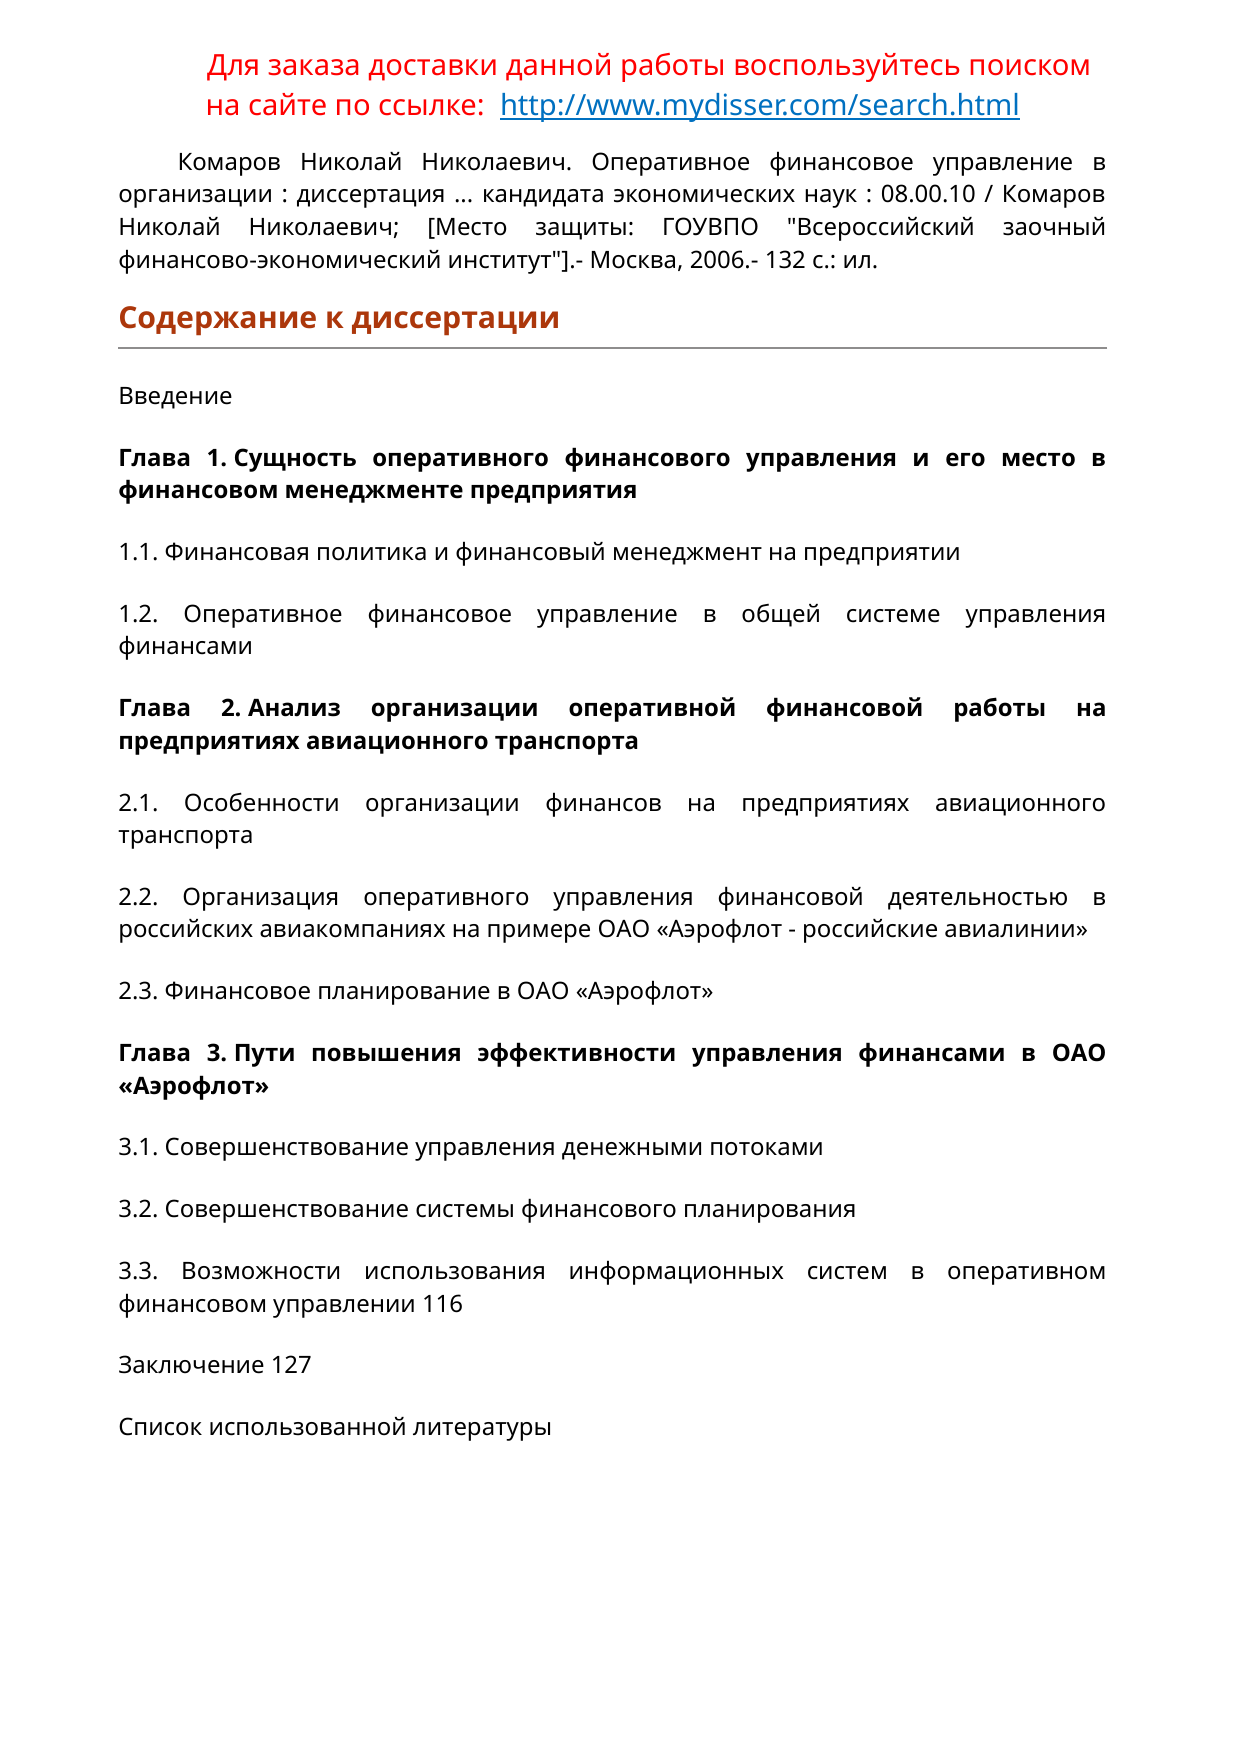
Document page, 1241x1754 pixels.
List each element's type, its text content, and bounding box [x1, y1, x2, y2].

text Введение [118, 379, 1107, 411]
text 3.3. Возможности использования информационных систем в оперативном финансовом управлении 116 [118, 1254, 1107, 1319]
text 2.2. Организация оперативного управления финансовой деятельностью в российских авиакомпаниях на примере ОАО «Аэрофлот - российские авиалинии» [118, 880, 1107, 945]
text 3.1. Совершенствование управления денежными потоками [118, 1130, 1107, 1163]
text 3.2. Совершенствование системы финансового планирования [118, 1192, 1107, 1224]
text 1.1. Финансовая политика и финансовый менеджмент на предприятии [118, 535, 1107, 567]
text 1.2. Оперативное финансовое управление в общей системе управления финансами [118, 597, 1107, 662]
text Глава 2. Анализ организации оперативной финансовой работы на предприятиях авиационного транспорта [118, 691, 1107, 756]
text Глава 1. Сущность оперативного финансового управления и его место в финансовом менеджменте предприятия [118, 440, 1107, 506]
text Список использованной литературы [118, 1410, 1107, 1442]
text 2.1. Особенности организации финансов на предприятиях авиационного транспорта [118, 785, 1107, 851]
text Комаров Николай Николаевич. Оперативное финансовое управление в организации : диссертация ... кандидата экономических наук : 08.00.10 / Комаров Николай Николаевич; [Место защиты: ГОУВПО "Всероссийский заочный финансово-экономический институт"].- Москва, 2006.- 132 с.: ил. [118, 242, 1107, 275]
text Заключение 127 [118, 1348, 1107, 1381]
text Комаров Николай Николаевич. Оперативное финансовое управление в организации : диссертация ... кандидата экономических наук : 08.00.10 / Комаров Николай Николаевич; [Место защиты: ГОУВПО "Всероссийский заочный финансово-экономический институт"].- Москва, 2006.- 132 с.: ил. [118, 144, 1107, 177]
text Содержание к диссертации [118, 296, 1107, 347]
text 2.3. Финансовое планирование в ОАО «Аэрофлот» [118, 974, 1107, 1007]
text Глава 3. Пути повышения эффективности управления финансами в ОАО «Аэрофлот» [118, 1036, 1107, 1101]
